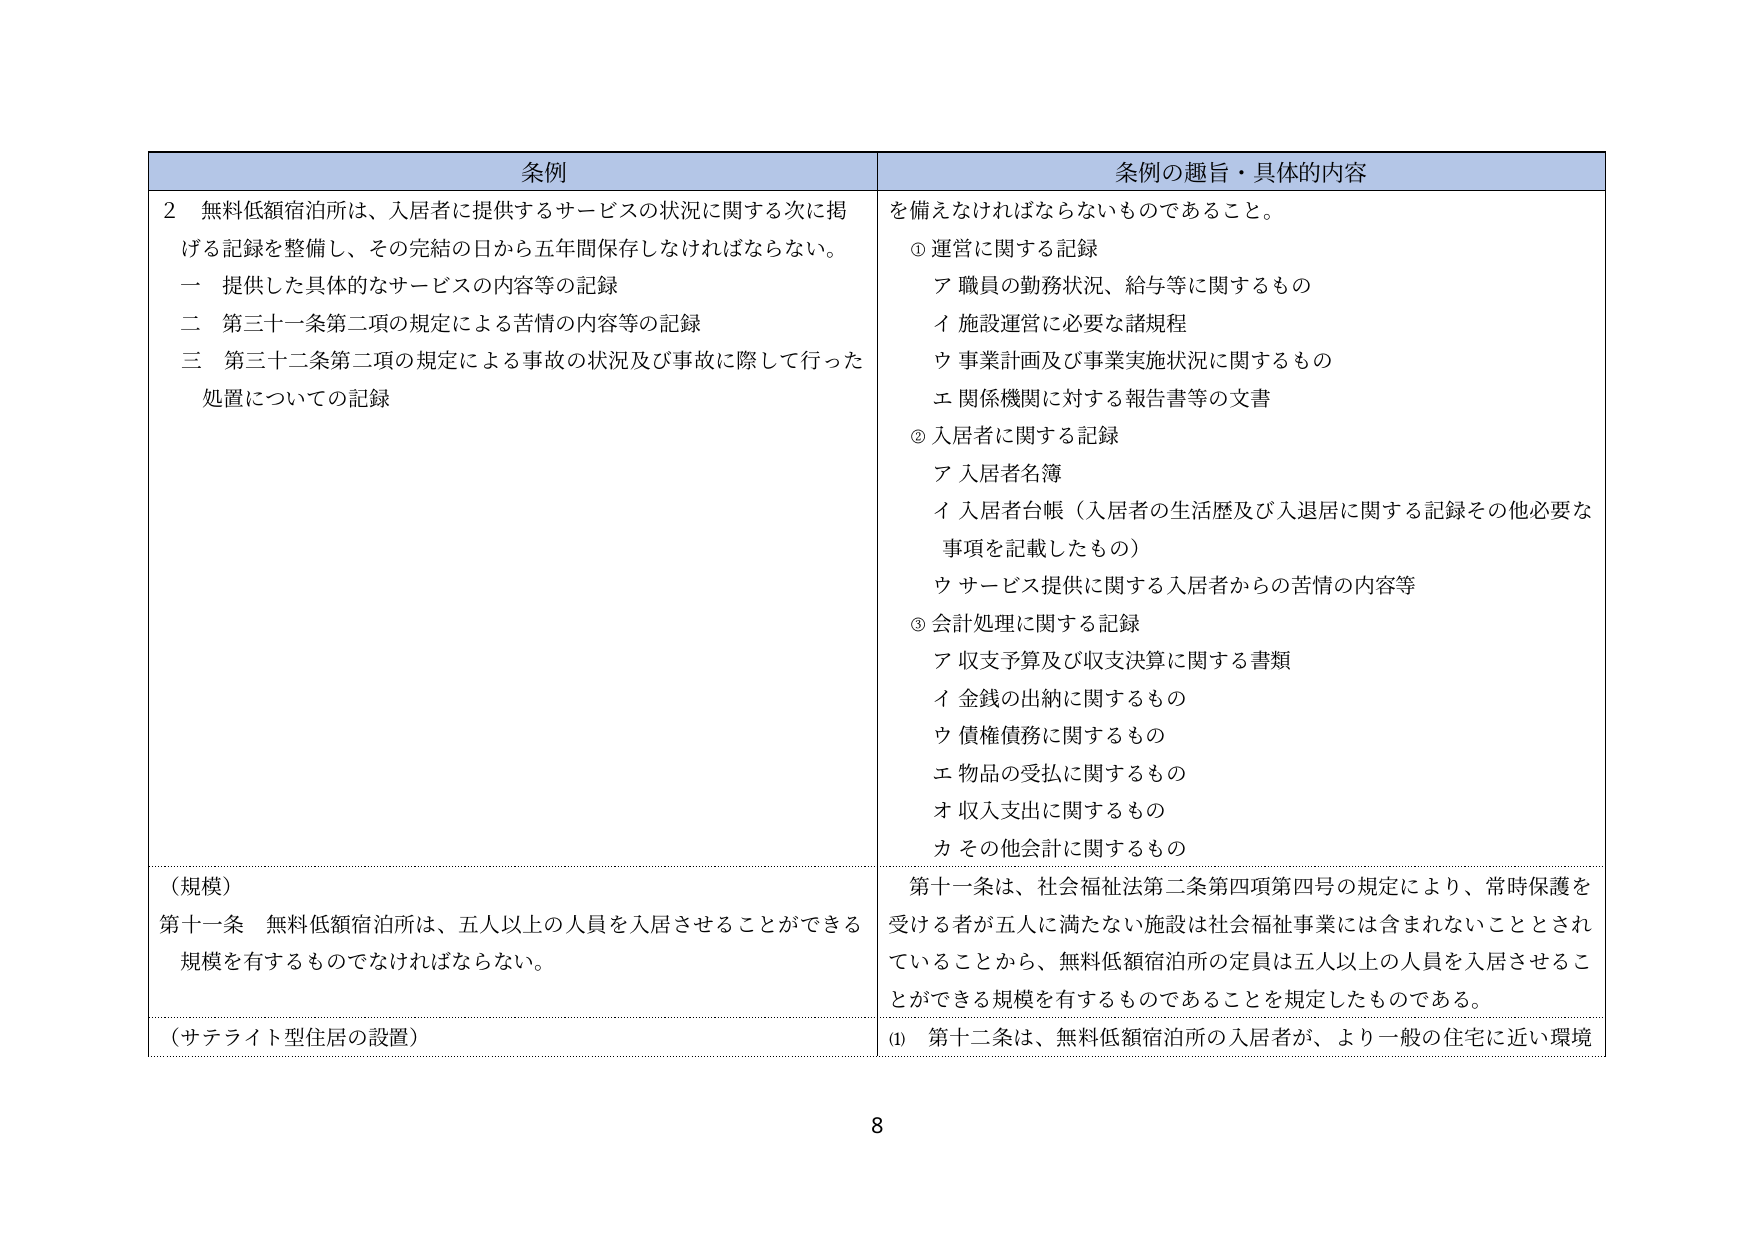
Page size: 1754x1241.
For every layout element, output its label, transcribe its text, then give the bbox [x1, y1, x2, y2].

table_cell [149, 191, 877, 866]
table_header 条例の趣旨・具体的内容 [878, 153, 1605, 190]
table_cell 第十一条は、社会福祉法第二条第四項第四号の規定により、常時保護を受ける者が五人に満たない施設は社会福祉事業には含まれないこととされていることから、無料低額宿泊所の定員は五人以上の人員を入居させることができる規模を有するものであることを規定したものである。 [878, 866, 1605, 1017]
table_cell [878, 191, 1605, 866]
table_cell （規模） 第十一条 無料低額宿泊所は、五人以上の人員を入居させることができる規模を有するものでなければならない。 [149, 866, 877, 1017]
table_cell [878, 1017, 1605, 1056]
table_header 条例 [149, 153, 877, 190]
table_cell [149, 1017, 877, 1056]
